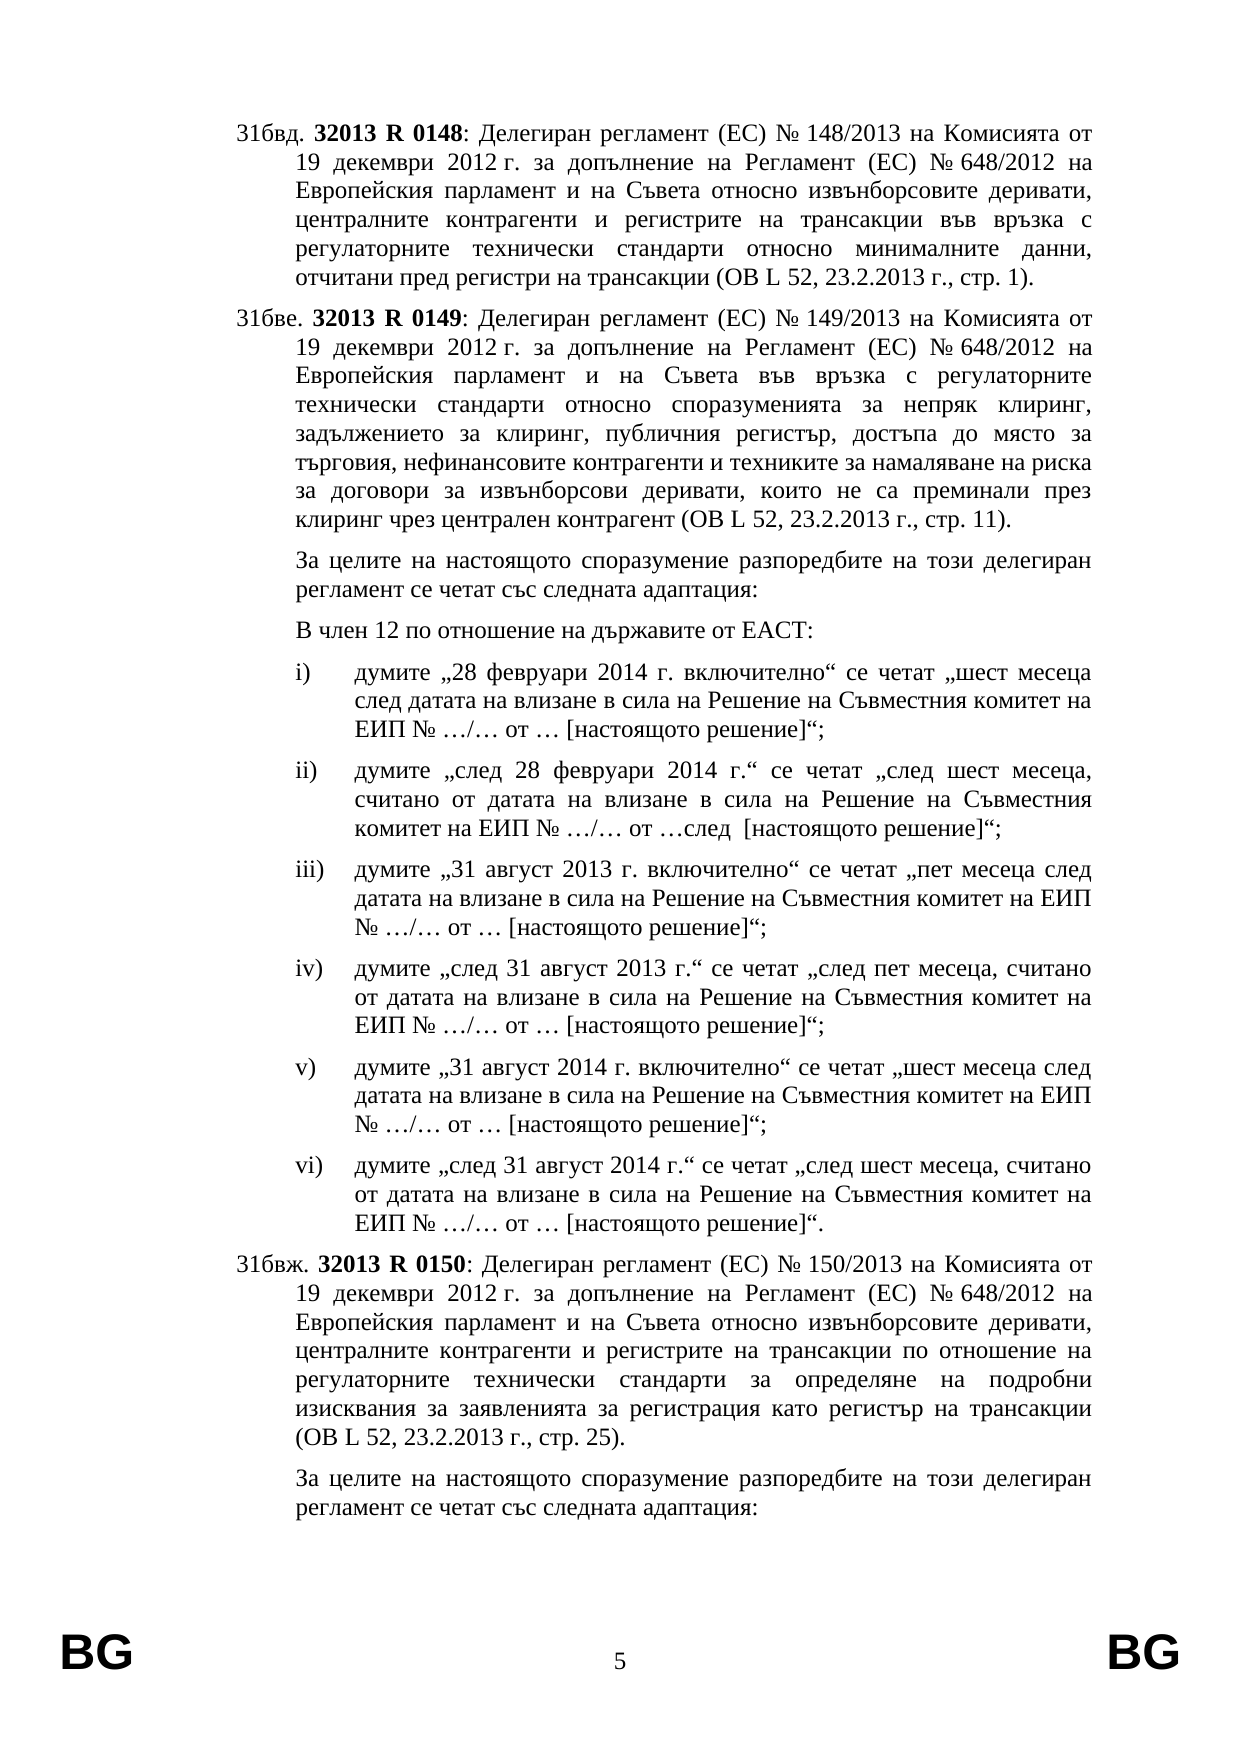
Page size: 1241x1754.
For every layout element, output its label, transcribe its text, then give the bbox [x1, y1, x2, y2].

text i) думите „28 февруари 2014 г. включително“ се четат „шест месеца след датата на влизане в сила на Решение на Съвместния комитет на ЕИП № …/… от … [настоящото решение]“; [295, 657, 1093, 743]
text iv) думите „след 31 август 2013 г.“ се четат „след пет месеца, считано от датата на влизане в сила на Решение на Съвместния комитет на ЕИП № …/… от … [настоящото решение]“; [295, 953, 1093, 1039]
text iii) думите „31 август 2013 г. включително“ се четат „пет месеца след датата на влизане в сила на Решение на Съвместния комитет на ЕИП № …/… от … [настоящото решение]“; [295, 854, 1093, 941]
text 31бвж. 32013 R 0150: Делегиран регламент (ЕС) № 150/2013 на Комисията от 19 декември 2012 г. за допълнение на Регламент (ЕС) № 648/2012 на Европейския парламент и на Съвета относно извънборсовите деривати, централните контрагенти и регистрите на трансакции по отношение на регулаторните технически стандарти за определяне на подробни изисквания за заявленията за регистрация като регистър на трансакции (ОВ L 52, 23.2.2013 г., стр. 25). [236, 1249, 1093, 1451]
text ii) думите „след 28 февруари 2014 г.“ се четат „след шест месеца, считано от датата на влизане в сила на Решение на Съвместния комитет на ЕИП № …/… от …след [настоящото решение]“; [295, 756, 1093, 842]
text 31бве. 32013 R 0149: Делегиран регламент (ЕС) № 149/2013 на Комисията от 19 декември 2012 г. за допълнение на Регламент (ЕС) № 648/2012 на Европейския парламент и на Съвета във връзка с регулаторните технически стандарти относно споразуменията за непряк клиринг, задължението за клиринг, публичния регистър, достъпа до място за търговия, нефинансовите контрагенти и техниките за намаляване на риска за договори за извънборсови деривати, които не са преминали през клиринг чрез централен контрагент (ОВ L 52, 23.2.2013 г., стр. 11). [236, 303, 1093, 533]
text vi) думите „след 31 август 2014 г.“ се четат „след шест месеца, считано от датата на влизане в сила на Решение на Съвместния комитет на ЕИП № …/… от … [настоящото решение]“. [295, 1151, 1093, 1237]
text 31бвд. 32013 R 0148: Делегиран регламент (ЕС) № 148/2013 на Комисията от 19 декември 2012 г. за допълнение на Регламент (ЕС) № 648/2012 на Европейския парламент и на Съвета относно извънборсовите деривати, централните контрагенти и регистрите на трансакции във връзка с регулаторните технически стандарти относно минималните данни, отчитани пред регистри на трансакции (ОВ L 52, 23.2.2013 г., стр. 1). [236, 118, 1093, 291]
text В член 12 по отношение на държавите от ЕАСТ: [295, 616, 1093, 644]
text За целите на настоящото споразумение разпоредбите на този делегиран регламент се четат със следната адаптация: [295, 546, 1093, 603]
text За целите на настоящото споразумение разпоредбите на този делегиран регламент се четат със следната адаптация: [295, 1463, 1093, 1521]
text v) думите „31 август 2014 г. включително“ се четат „шест месеца след датата на влизане в сила на Решение на Съвместния комитет на ЕИП № …/… от … [настоящото решение]“; [295, 1052, 1093, 1138]
